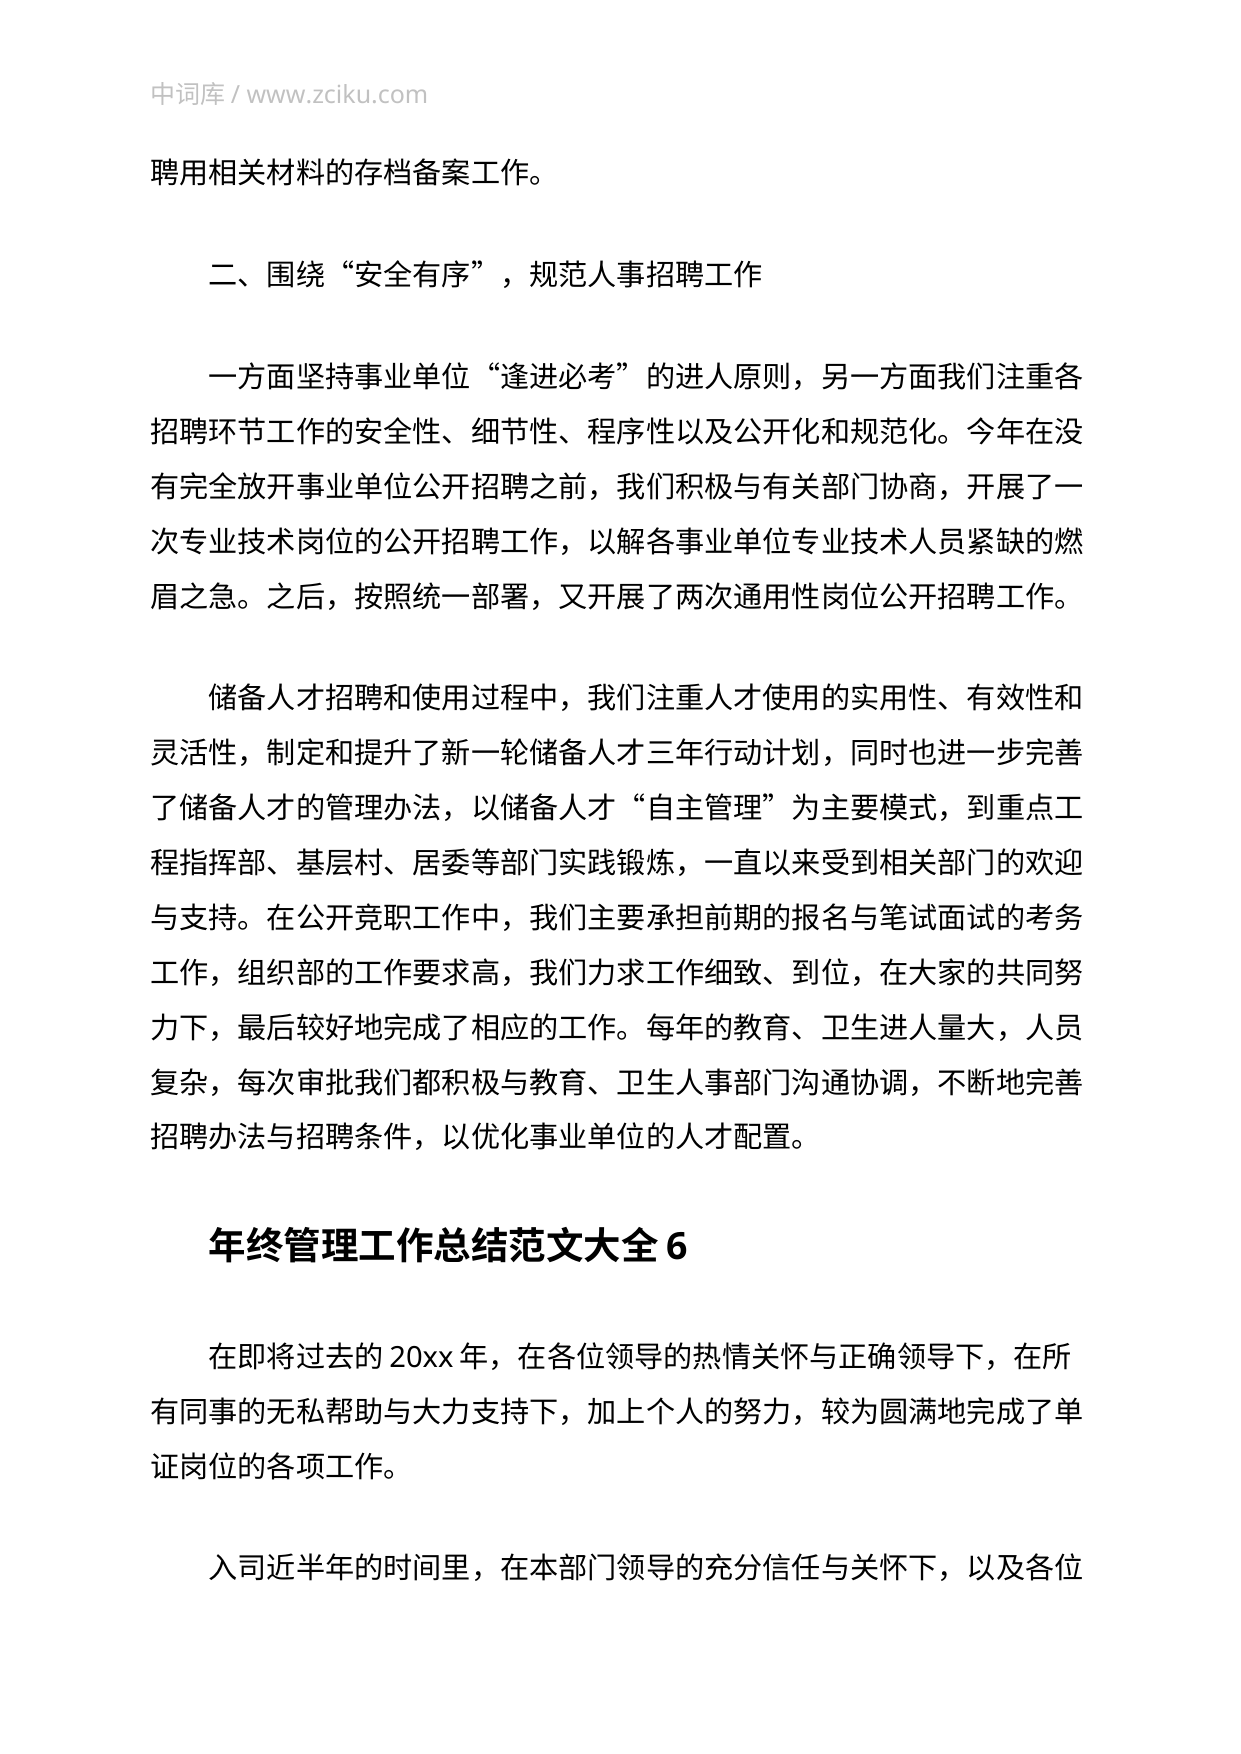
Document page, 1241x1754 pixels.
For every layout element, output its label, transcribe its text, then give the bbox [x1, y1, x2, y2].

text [150, 150, 1090, 192]
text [150, 1545, 1090, 1587]
text 在即将过去的20xx年，在各位领导的热情关怀与正确领导下，在所有同事的无私帮助与大力支持下，加上个人的努力，较为圆满地完成了单证岗位的各项工作。 [150, 1333, 1090, 1486]
text 一方面坚持事业单位“逢进必考”的进人原则，另一方面我们注重各招聘环节工作的安全性、细节性、程序性以及公开化和规范化。今年在没有完全放开事业单位公开招聘之前，我们积极与有关部门协商，开展了一次专业技术岗位的公开招聘工作，以解各事业单位专业技术人员紧缺的燃眉之急。之后，按照统一部署，又开展了两次通用性岗位公开招聘工作。 [150, 353, 1090, 615]
text 储备人才招聘和使用过程中，我们注重人才使用的实用性、有效性和灵活性，制定和提升了新一轮储备人才三年行动计划，同时也进一步完善了储备人才的管理办法，以储备人才“自主管理”为主要模式，到重点工程指挥部、基层村、居委等部门实践锻炼，一直以来受到相关部门的欢迎与支持。在公开竞职工作中，我们主要承担前期的报名与笔试面试的考务工作，组织部的工作要求高，我们力求工作细致、到位，在大家的共同努力下，最后较好地完成了相应的工作。每年的教育、卫生进人量大，人员复杂，每次审批我们都积极与教育、卫生人事部门沟通协调，不断地完善招聘办法与招聘条件，以优化事业单位的人才配置。 [150, 675, 1090, 1156]
text 二、围绕“安全有序”，规范人事招聘工作 [150, 252, 1090, 294]
text 年终管理工作总结范文大全6 [150, 1216, 1090, 1270]
